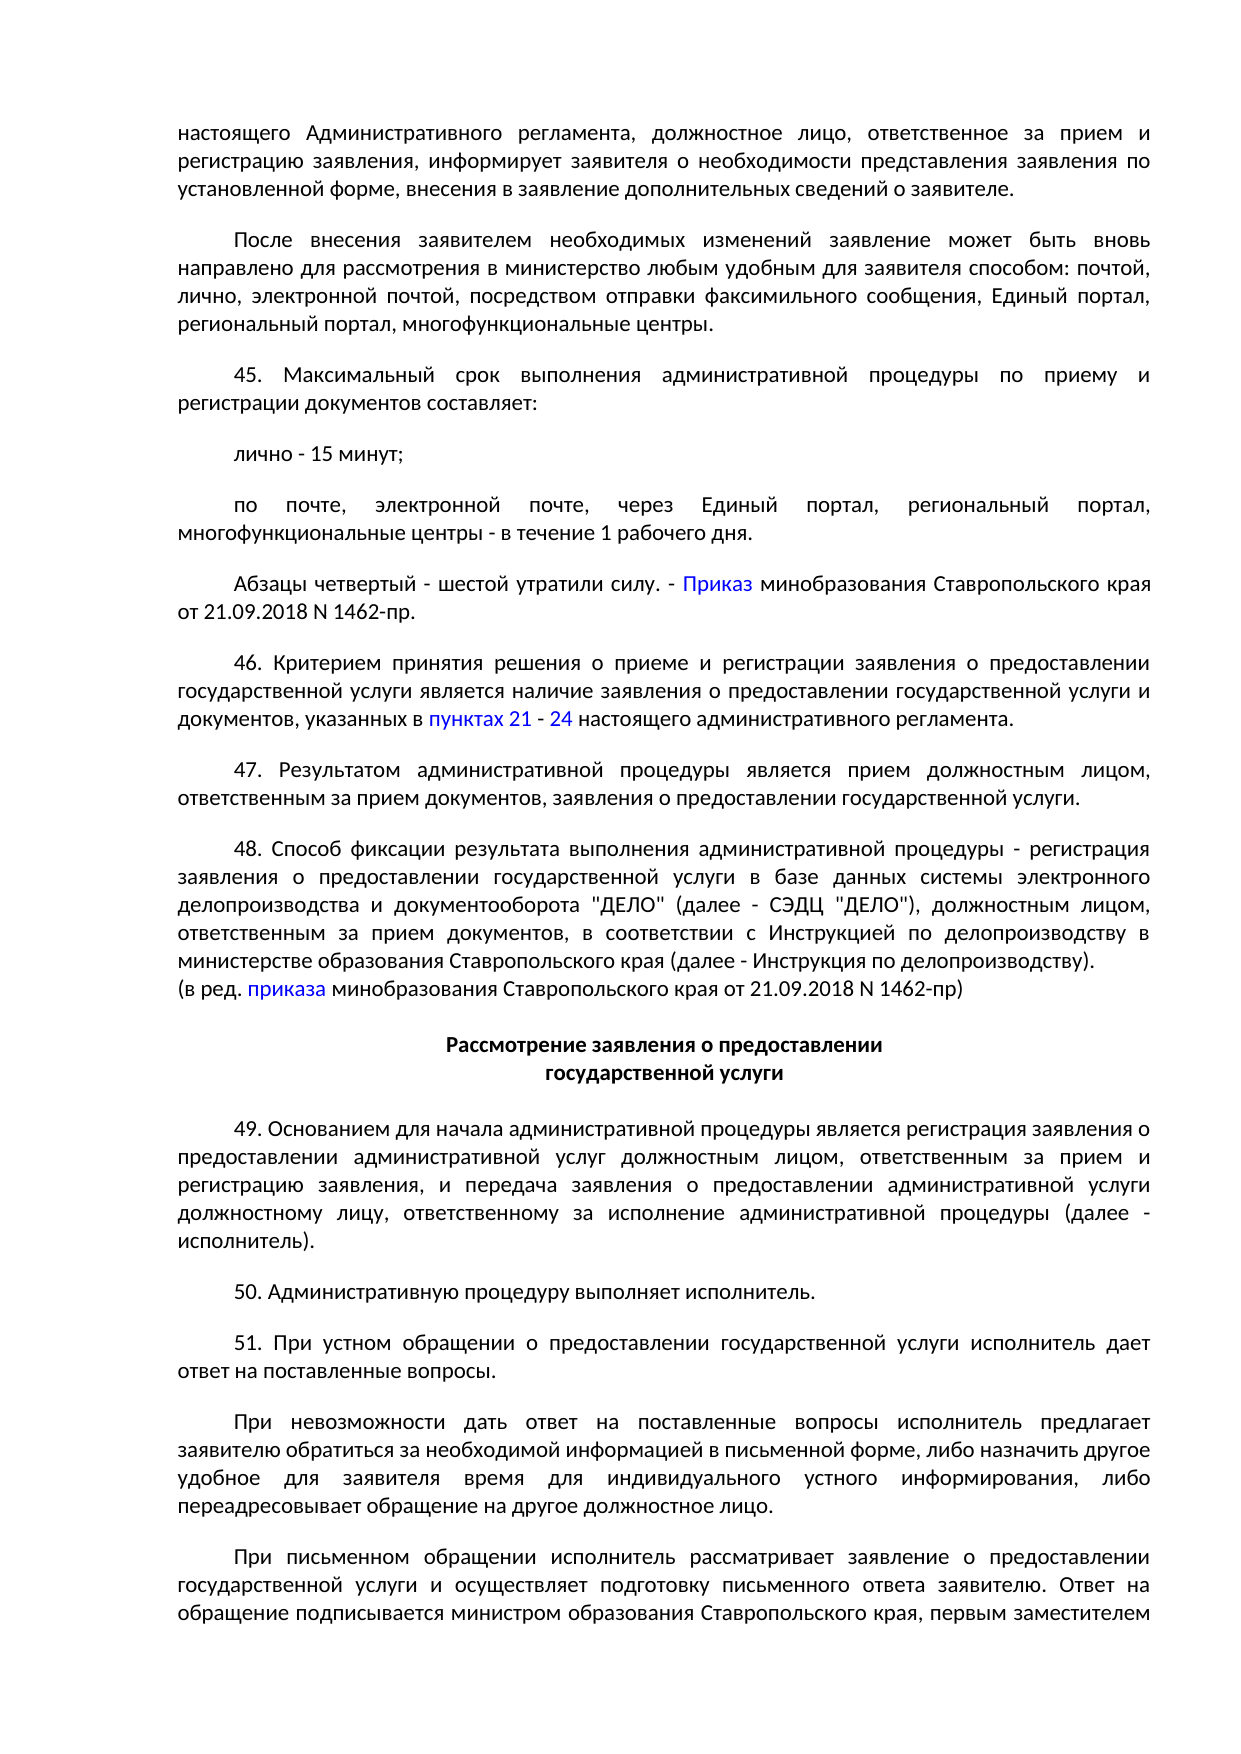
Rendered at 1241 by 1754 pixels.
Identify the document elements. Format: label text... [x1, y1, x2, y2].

text При невозможности дать ответ на поставленные вопросы исполнитель предлагает заявителю обратиться за необходимой информацией в письменной форме, либо назначить другое удобное для заявителя время для индивидуального устного информирования, либо переадресовывает обращение на другое должностное лицо. [177, 1407, 1152, 1519]
text 49. Основанием для начала административной процедуры является регистрация заявления о предоставлении административной услуг должностным лицом, ответственным за прием и регистрацию заявления, и передача заявления о предоставлении административной услуги должностному лицу, ответственному за исполнение административной процедуры (далее - исполнитель). [177, 1114, 1152, 1254]
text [177, 1542, 1152, 1626]
text 47. Результатом административной процедуры является прием должностным лицом, ответственным за прием документов, заявления о предоставлении государственной услуги. [177, 755, 1152, 811]
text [177, 118, 1152, 202]
text 51. При устном обращении о предоставлении государственной услуги исполнитель дает ответ на поставленные вопросы. [177, 1328, 1152, 1384]
text Абзацы четвертый - шестой утратили силу. - Приказ минобразования Ставропольского края от 21.09.2018 N 1462-пр. [177, 569, 1152, 625]
text (в ред. приказа минобразования Ставропольского края от 21.09.2018 N 1462-пр) [177, 974, 1152, 1002]
text После внесения заявителем необходимых изменений заявление может быть вновь направлено для рассмотрения в министерство любым удобным для заявителя способом: почтой, лично, электронной почтой, посредством отправки факсимильного сообщения, Единый портал, региональный портал, многофункциональные центры. [177, 225, 1152, 337]
text 50. Административную процедуру выполняет исполнитель. [177, 1277, 1152, 1305]
text лично - 15 минут; [177, 439, 1152, 467]
text по почте, электронной почте, через Единый портал, региональный портал, многофункциональные центры - в течение 1 рабочего дня. [177, 490, 1152, 546]
title государственной услуги [177, 1058, 1152, 1086]
title Рассмотрение заявления о предоставлении [177, 1030, 1152, 1058]
text 46. Критерием принятия решения о приеме и регистрации заявления о предоставлении государственной услуги является наличие заявления о предоставлении государственной услуги и документов, указанных в пунктах 21 - 24 настоящего административного регламента. [177, 648, 1152, 732]
text 45. Максимальный срок выполнения административной процедуры по приему и регистрации документов составляет: [177, 360, 1152, 416]
text 48. Способ фиксации результата выполнения административной процедуры - регистрация заявления о предоставлении государственной услуги в базе данных системы электронного делопроизводства и документооборота "ДЕЛО" (далее - СЭДЦ "ДЕЛО"), должностным лицом, ответственным за прием документов, в соответствии с Инструкцией по делопроизводству в министерстве образования Ставропольского края (далее - Инструкция по делопроизводству). [177, 834, 1152, 974]
